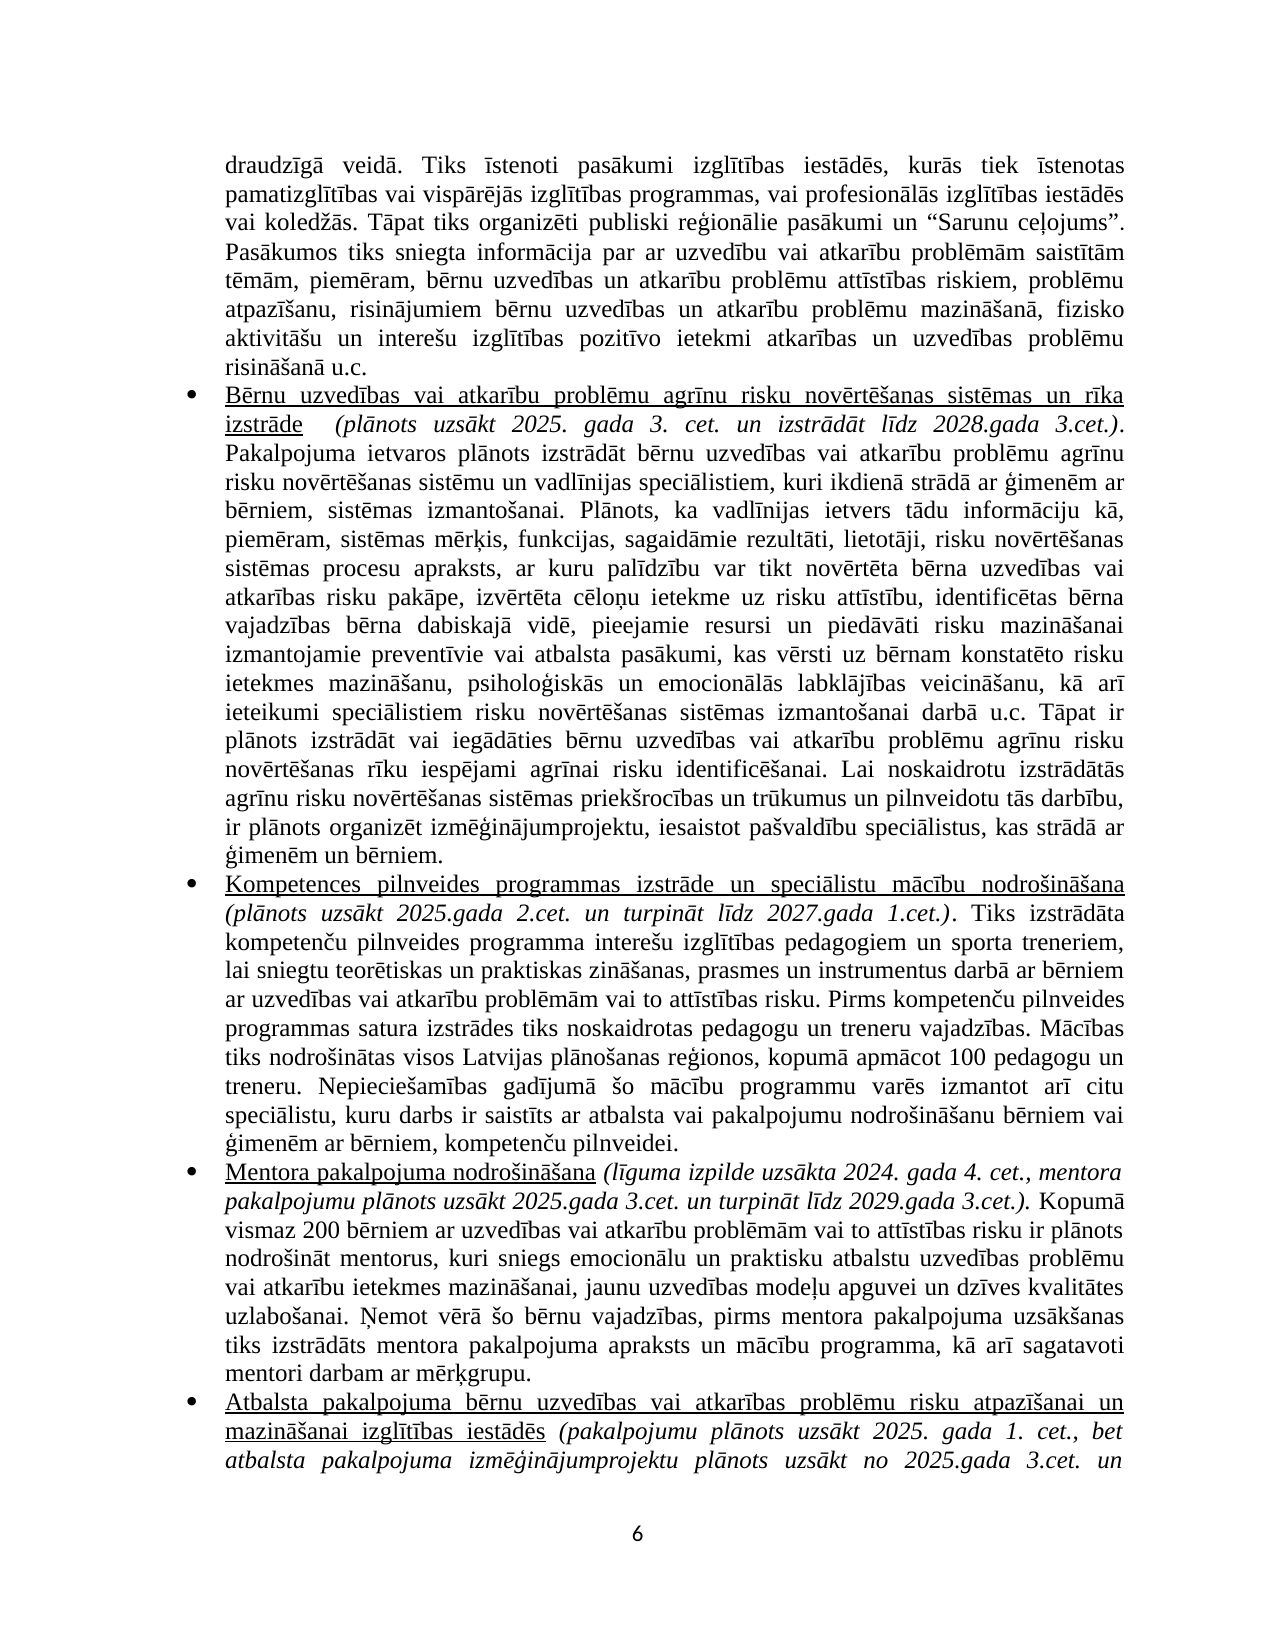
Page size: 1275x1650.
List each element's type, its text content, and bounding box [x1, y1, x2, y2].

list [187, 150, 1125, 380]
list Bērnu uzvedības vai atkarību problēmu agrīnu risku novērtēšanas sistēmas un rīka izstrāde (plānots uzsākt 2025. gada 3. cet. un izstrādāt līdz 2028.gada 3.cet.). Pakalpojuma ietvaros plānots izstrādāt bērnu uzvedības vai atkarību problēmu agrīnu risku novērtēšanas sistēmu un vadlīnijas speciālistiem, kuri ikdienā strādā ar ģimenēm ar bērniem, sistēmas izmantošanai. Plānots, ka vadlīnijas ietvers tādu informāciju kā, piemēram, sistēmas mērķis, funkcijas, sagaidāmie rezultāti, lietotāji, risku novērtēšanas sistēmas procesu apraksts, ar kuru palīdzību var tikt novērtēta bērna uzvedības vai atkarības risku pakāpe, izvērtēta cēloņu ietekme uz risku attīstību, identificētas bērna vajadzības bērna dabiskajā vidē, pieejamie resursi un piedāvāti risku mazināšanai izmantojamie preventīvie vai atbalsta pasākumi, kas vērsti uz bērnam konstatēto risku ietekmes mazināšanu, psiholoģiskās un emocionālās labklājības veicināšanu, kā arī ieteikumi speciālistiem risku novērtēšanas sistēmas izmantošanai darbā u.c. Tāpat ir plānots izstrādāt vai iegādāties bērnu uzvedības vai atkarību problēmu agrīnu risku novērtēšanas rīku iespējami agrīnai risku identificēšanai. Lai noskaidrotu izstrādātās agrīnu risku novērtēšanas sistēmas priekšrocības un trūkumus un pilnveidotu tās darbību, ir plānots organizēt izmēģinājumprojektu, iesaistot pašvaldību speciālistus, kas strādā ar ģimenēm un bērniem. [187, 380, 1125, 869]
list Mentora pakalpojuma nodrošināšana (līguma izpilde uzsākta 2024. gada 4. cet., mentora pakalpojumu plānots uzsākt 2025.gada 3.cet. un turpināt līdz 2029.gada 3.cet.). Kopumā vismaz 200 bērniem ar uzvedības vai atkarību problēmām vai to attīstības risku ir plānots nodrošināt mentorus, kuri sniegs emocionālu un praktisku atbalstu uzvedības problēmu vai atkarību ietekmes mazināšanai, jaunu uzvedības modeļu apguvei un dzīves kvalitātes uzlabošanai. Ņemot vērā šo bērnu vajadzības, pirms mentora pakalpojuma uzsākšanas tiks izstrādāts mentora pakalpojuma apraksts un mācību programma, kā arī sagatavoti mentori darbam ar mērķgrupu. [187, 1157, 1125, 1387]
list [187, 1387, 1125, 1473]
list Kompetences pilnveides programmas izstrāde un speciālistu mācību nodrošināšana (plānots uzsākt 2025.gada 2.cet. un turpināt līdz 2027.gada 1.cet.). Tiks izstrādāta kompetenču pilnveides programma interešu izglītības pedagogiem un sporta treneriem, lai sniegtu teorētiskas un praktiskas zināšanas, prasmes un instrumentus darbā ar bērniem ar uzvedības vai atkarību problēmām vai to attīstības risku. Pirms kompetenču pilnveides programmas satura izstrādes tiks noskaidrotas pedagogu un treneru vajadzības. Mācības tiks nodrošinātas visos Latvijas plānošanas reģionos, kopumā apmācot 100 pedagogu un treneru. Nepieciešamības gadījumā šo mācību programmu varēs izmantot arī citu speciālistu, kuru darbs ir saistīts ar atbalsta vai pakalpojumu nodrošināšanu bērniem vai ģimenēm ar bērniem, kompetenču pilnveidei. [187, 869, 1125, 1157]
